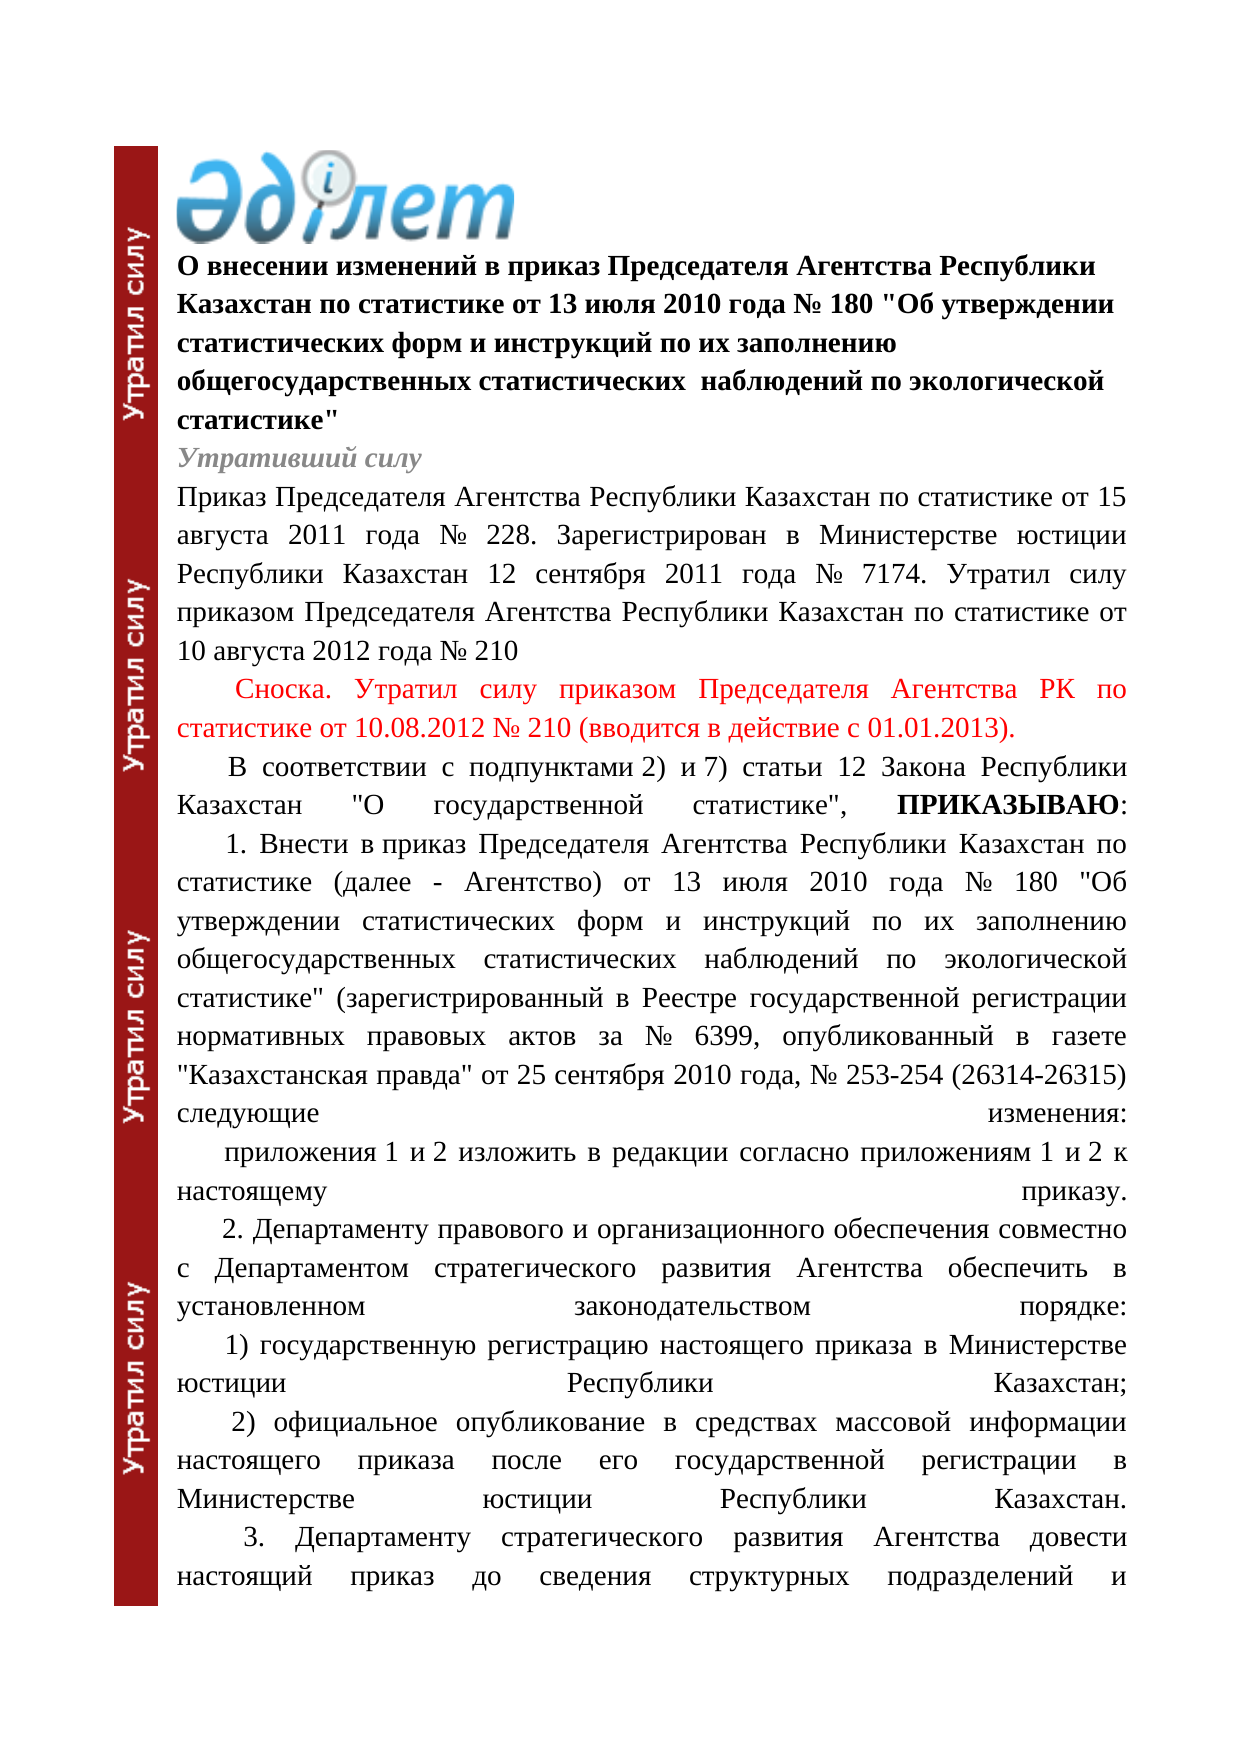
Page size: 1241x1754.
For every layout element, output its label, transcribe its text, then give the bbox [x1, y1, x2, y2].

text О внесении изменений в приказ Председателя Агентства Республики Казахстан по статистике от 13 июля 2010 года № 180 "Об утверждении статистических форм и инструкций по их заполнению общегосударственных статистических наблюдений по экологической статистике" [112, 248, 1128, 435]
text Утративший силу [112, 440, 1128, 474]
picture [114, 474, 158, 479]
text Сноска. Утратил силу приказом Председателя Агентства РК по статистике от 10.08.2012 № 210 (вводится в действие с 01.01.2013). [112, 672, 1128, 744]
picture [114, 146, 158, 248]
text Приказ Председателя Агентства Республики Казахстан по статистике от 15 августа 2011 года № 228. Зарегистрирован в Министерстве юстиции Республики Казахстан 12 сентября 2011 года № 7174. Утратил силу приказом Председателя Агентства Республики Казахстан по статистике от 10 августа 2012 года № 210 [112, 479, 1128, 667]
picture [114, 667, 158, 672]
picture [114, 435, 158, 440]
picture [176, 150, 515, 244]
picture [114, 744, 158, 749]
picture [114, 1592, 158, 1606]
